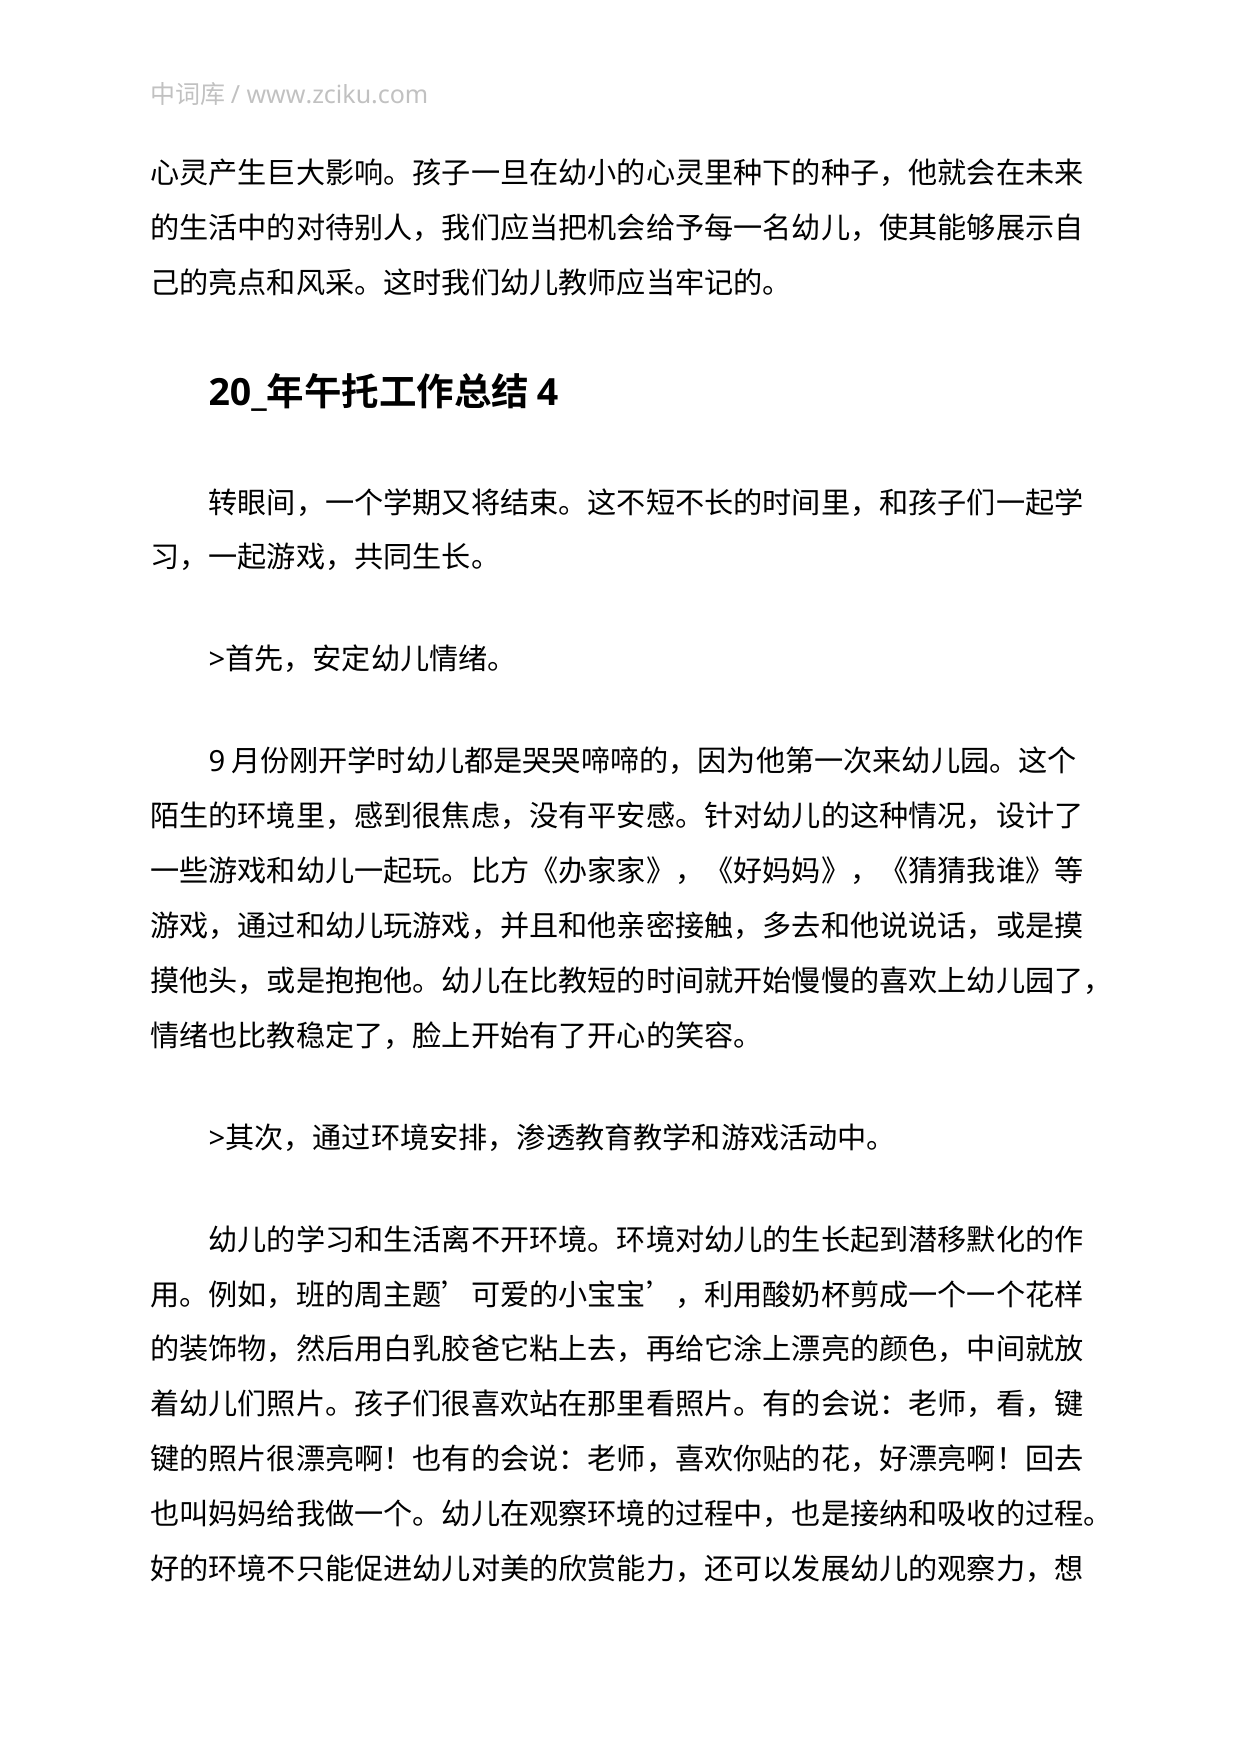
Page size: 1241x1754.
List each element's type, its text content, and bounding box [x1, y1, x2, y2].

text >首先，安定幼儿情绪。 [150, 636, 1090, 678]
text 20_年午托工作总结4 [150, 362, 1090, 416]
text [150, 150, 1090, 302]
text >其次，通过环境安排，渗透教育教学和游戏活动中。 [150, 1114, 1090, 1157]
text 转眼间，一个学期又将结束。这不短不长的时间里，和孩子们一起学习，一起游戏，共同生长。 [150, 479, 1090, 576]
text 9月份刚开学时幼儿都是哭哭啼啼的，因为他第一次来幼儿园。这个陌生的环境里，感到很焦虑，没有平安感。针对幼儿的这种情况，设计了一些游戏和幼儿一起玩。比方《办家家》，《好妈妈》，《猜猜我谁》等游戏，通过和幼儿玩游戏，并且和他亲密接触，多去和他说说话，或是摸摸他头，或是抱抱他。幼儿在比教短的时间就开始慢慢的喜欢上幼儿园了，情绪也比教稳定了，脸上开始有了开心的笑容。 [150, 738, 1090, 1055]
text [150, 1216, 1090, 1588]
